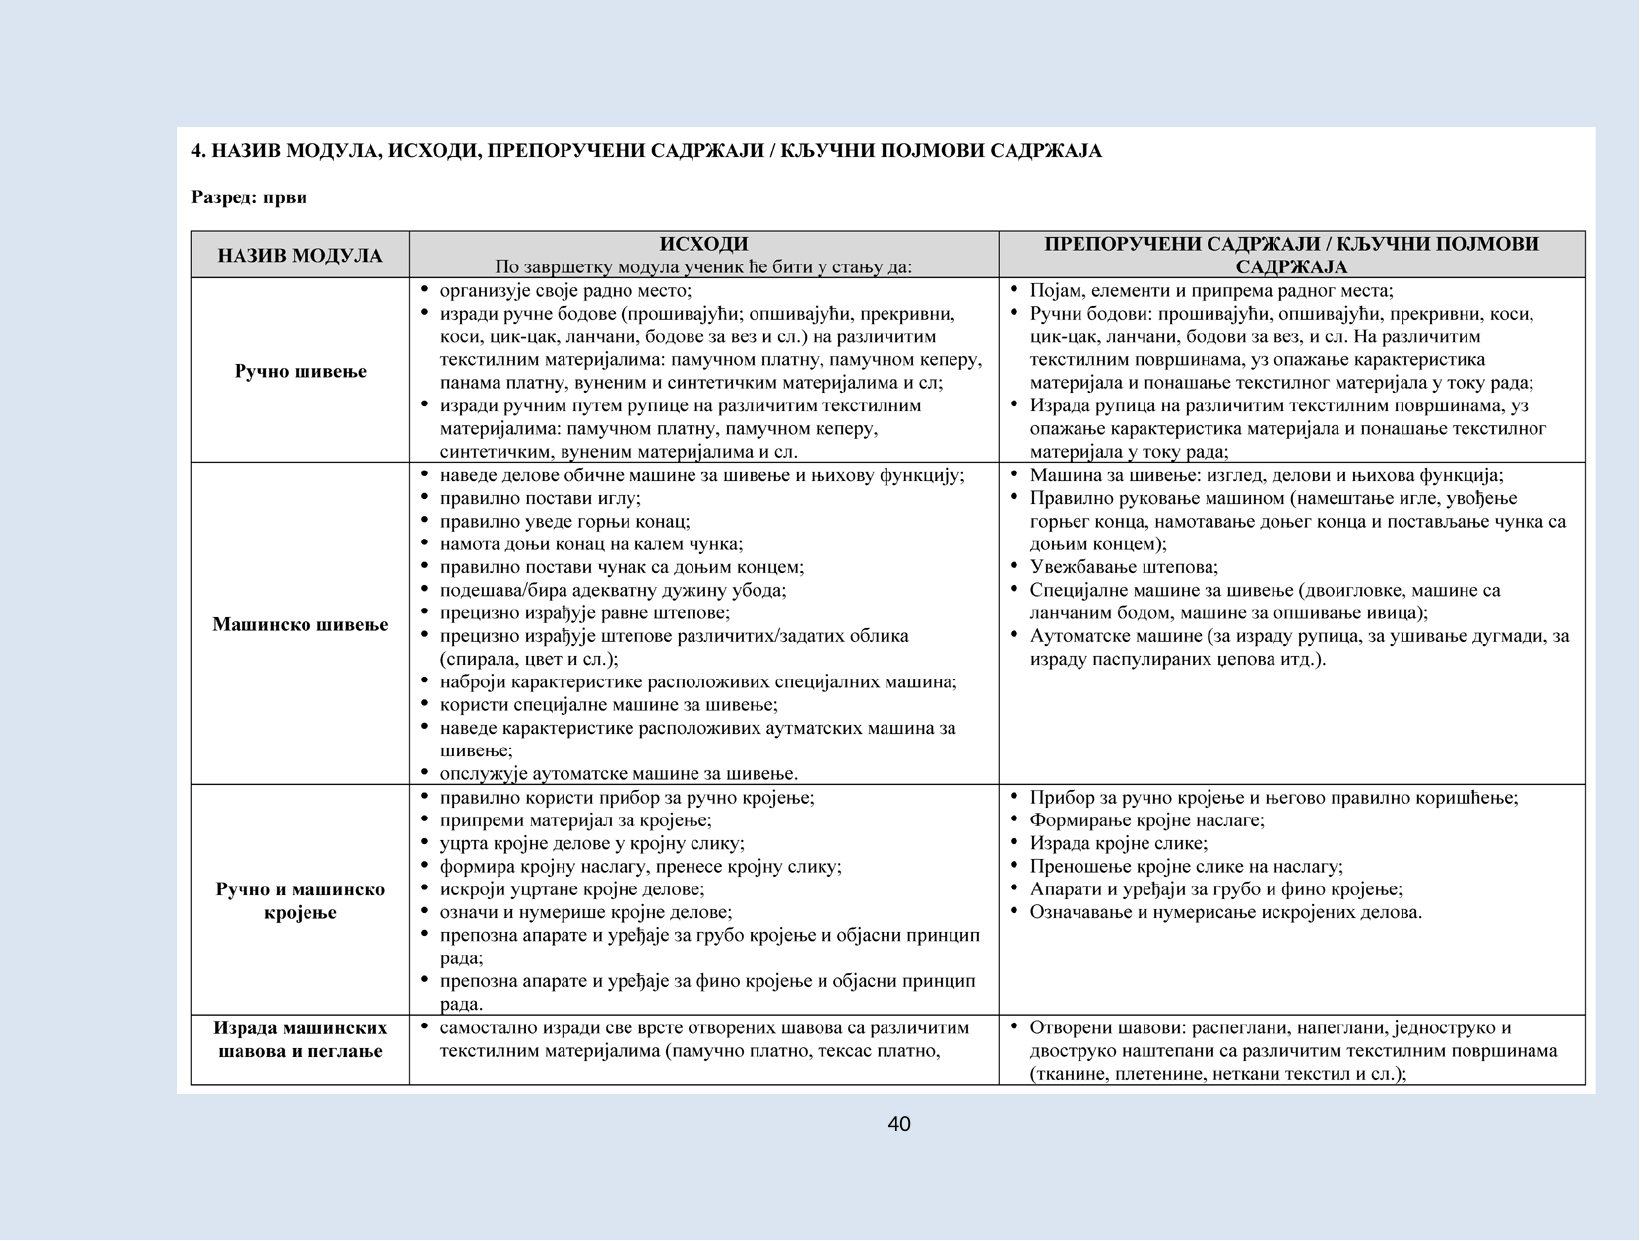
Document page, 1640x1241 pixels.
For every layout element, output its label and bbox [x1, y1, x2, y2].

picture [177, 127, 1596, 1094]
